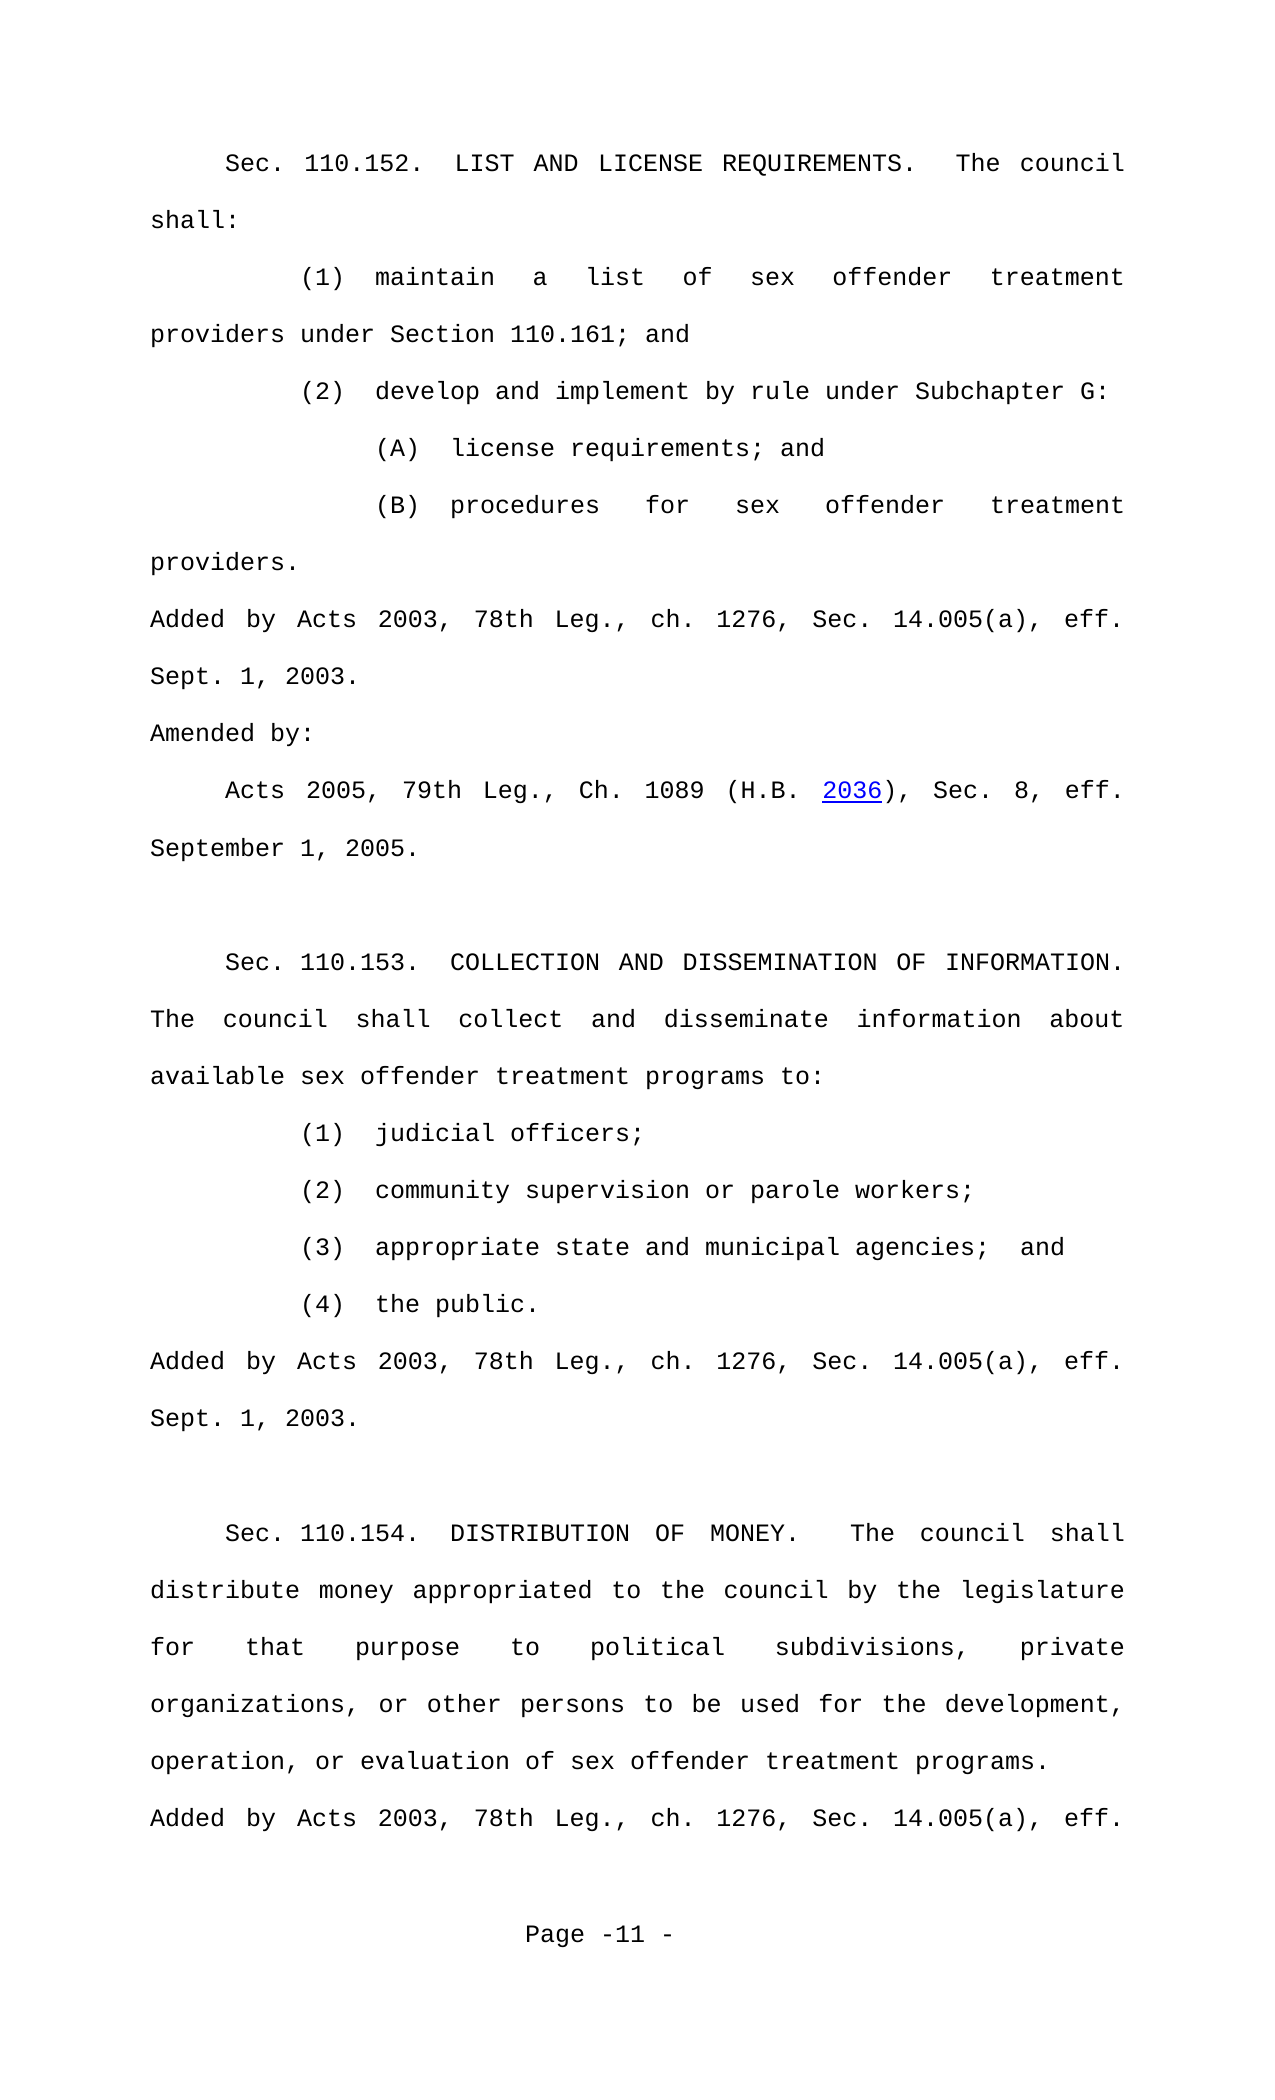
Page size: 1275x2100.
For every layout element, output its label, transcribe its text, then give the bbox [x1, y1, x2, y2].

text (A) license requirements; and [150, 435, 1125, 464]
text (2) develop and implement by rule under Subchapter G: [150, 378, 1125, 407]
text (4) the public. [150, 1292, 1125, 1320]
text (1) judicial officers; [150, 1120, 1125, 1149]
text Sec. 110.153. COLLECTION AND DISSEMINATION OF INFORMATION. The council shall collect and disseminate information about available sex offender treatment programs to: [150, 949, 1125, 1092]
text Added by Acts 2003, 78th Leg., ch. 1276, Sec. 14.005(a), eff. Sept. 1, 2003. [150, 1349, 1125, 1434]
text Sec. 110.152. LIST AND LICENSE REQUIREMENTS. The council shall: [150, 150, 1125, 236]
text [150, 1805, 1125, 1834]
text (1) maintain a list of sex offender treatment providers under Section 110.161; and [150, 264, 1125, 350]
text Amended by: [150, 721, 1125, 749]
text (B) procedures for sex offender treatment providers. [150, 492, 1125, 578]
text (2) community supervision or parole workers; [150, 1177, 1125, 1206]
text Added by Acts 2003, 78th Leg., ch. 1276, Sec. 14.005(a), eff. Sept. 1, 2003. [150, 607, 1125, 692]
text Acts 2005, 79th Leg., Ch. 1089 (H.B. 2036), Sec. 8, eff. September 1, 2005. [150, 778, 1125, 863]
text (3) appropriate state and municipal agencies; and [150, 1234, 1125, 1263]
text Sec. 110.154. DISTRIBUTION OF MONEY. The council shall distribute money appropriated to the council by the legislature for that purpose to political subdivisions, private organizations, or other persons to be used for the development, operation, or evaluation of sex offender treatment programs. [150, 1520, 1125, 1777]
